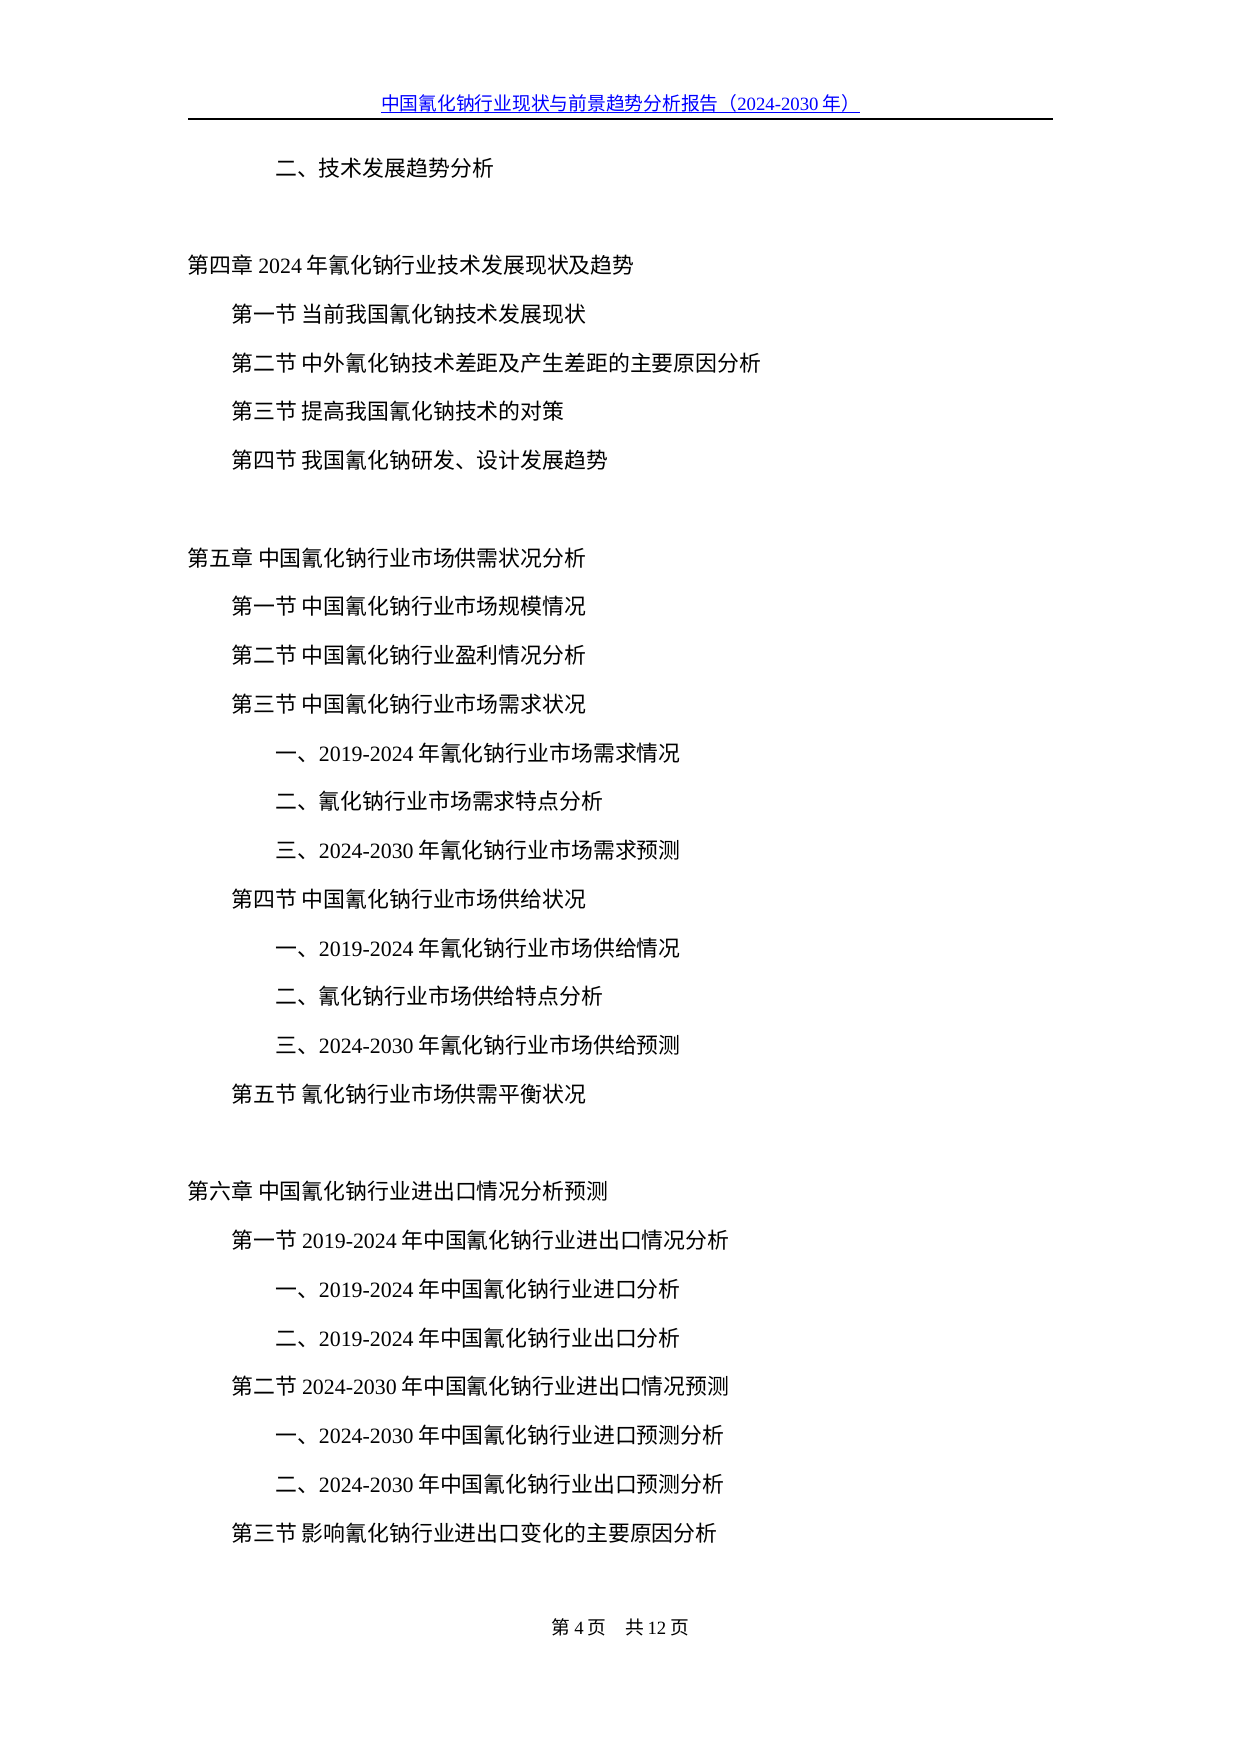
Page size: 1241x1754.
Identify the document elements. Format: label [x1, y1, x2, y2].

text [187, 150, 1053, 1548]
